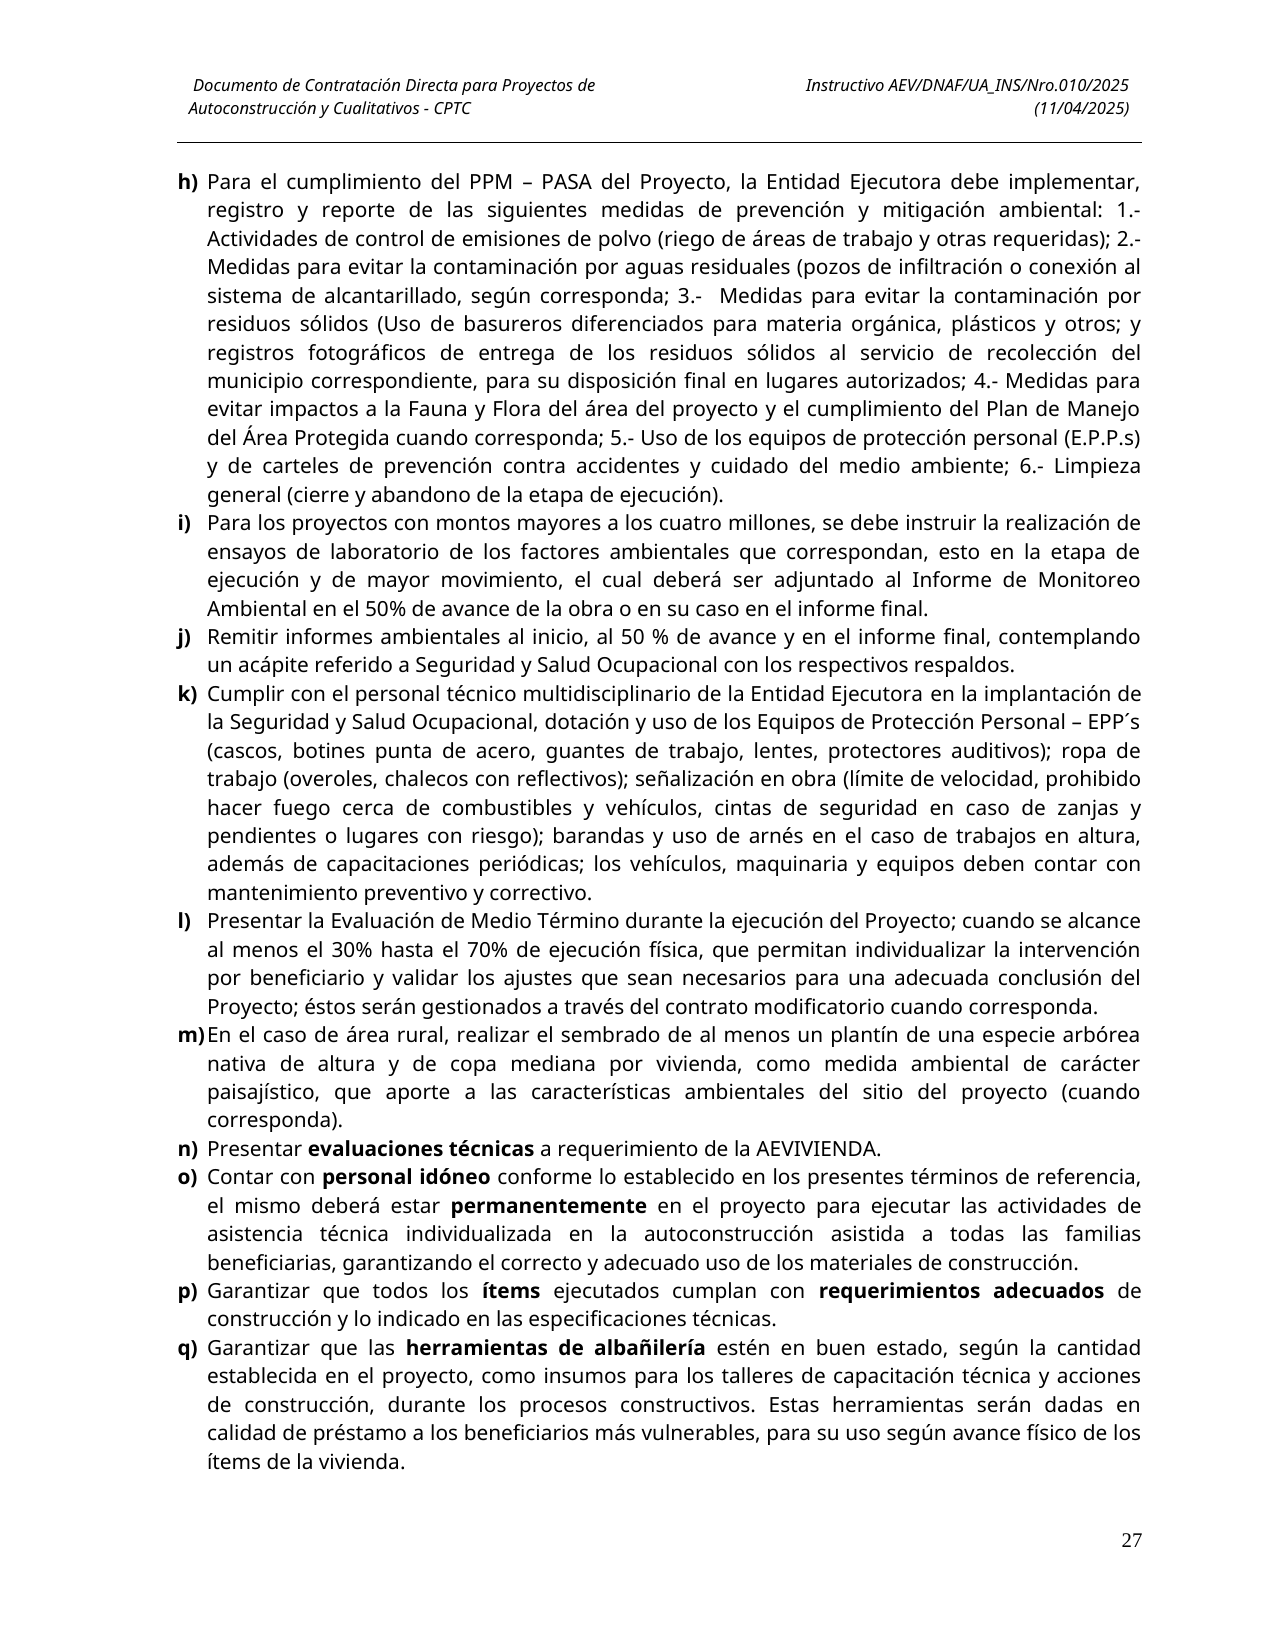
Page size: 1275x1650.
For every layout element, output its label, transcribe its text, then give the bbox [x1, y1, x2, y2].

list Para el cumplimiento del PPM – PASA del Proyecto, la Entidad Ejecutora debe implementar, registro y reporte de las siguientes medidas de prevención y mitigación ambiental: 1.- Actividades de control de emisiones de polvo (riego de áreas de trabajo y otras requeridas); 2.- Medidas para evitar la contaminación por aguas residuales (pozos de infiltración o conexión al sistema de alcantarillado, según corresponda; 3.- Medidas para evitar la contaminación por residuos sólidos (Uso de basureros diferenciados para materia orgánica, plásticos y otros; y registros fotográficos de entrega de los residuos sólidos al servicio de recolección del municipio correspondiente, para su disposición final en lugares autorizados; 4.- Medidas para evitar impactos a la Fauna y Flora del área del proyecto y el cumplimiento del Plan de Manejo del Área Protegida cuando corresponda; 5.- Uso de los equipos de protección personal (E.P.P.s) y de carteles de prevención contra accidentes y cuidado del medio ambiente; 6.- Limpieza general (cierre y abandono de la etapa de ejecución). [177, 167, 1142, 508]
list Presentar la Evaluación de Medio Término durante la ejecución del Proyecto; cuando se alcance al menos el 30% hasta el 70% de ejecución física, que permitan individualizar la intervención por beneficiario y validar los ajustes que sean necesarios para una adecuada conclusión del Proyecto; éstos serán gestionados a través del contrato modificatorio cuando corresponda. [177, 906, 1142, 1020]
list Cumplir con el personal técnico multidisciplinario de la Entidad Ejecutora en la implantación de la Seguridad y Salud Ocupacional, dotación y uso de los Equipos de Protección Personal – EPP´s (cascos, botines punta de acero, guantes de trabajo, lentes, protectores auditivos); ropa de trabajo (overoles, chalecos con reflectivos); señalización en obra (límite de velocidad, prohibido hacer fuego cerca de combustibles y vehículos, cintas de seguridad en caso de zanjas y pendientes o lugares con riesgo); barandas y uso de arnés en el caso de trabajos en altura, además de capacitaciones periódicas; los vehículos, maquinaria y equipos deben contar con mantenimiento preventivo y correctivo. [177, 679, 1142, 906]
list Remitir informes ambientales al inicio, al 50 % de avance y en el informe final, contemplando un acápite referido a Seguridad y Salud Ocupacional con los respectivos respaldos. [177, 622, 1142, 679]
list Garantizar que las herramientas de albañilería estén en buen estado, según la cantidad establecida en el proyecto, como insumos para los talleres de capacitación técnica y acciones de construcción, durante los procesos constructivos. Estas herramientas serán dadas en calidad de préstamo a los beneficiarios más vulnerables, para su uso según avance físico de los ítems de la vivienda. [177, 1333, 1142, 1475]
list Presentar evaluaciones técnicas a requerimiento de la AEVIVIENDA. [177, 1134, 1142, 1162]
list Garantizar que todos los ítems ejecutados cumplan con requerimientos adecuados de construcción y lo indicado en las especificaciones técnicas. [177, 1276, 1142, 1333]
list Para los proyectos con montos mayores a los cuatro millones, se debe instruir la realización de ensayos de laboratorio de los factores ambientales que correspondan, esto en la etapa de ejecución y de mayor movimiento, el cual deberá ser adjuntado al Informe de Monitoreo Ambiental en el 50% de avance de la obra o en su caso en el informe final. [177, 508, 1142, 622]
list Contar con personal idóneo conforme lo establecido en los presentes términos de referencia, el mismo deberá estar permanentemente en el proyecto para ejecutar las actividades de asistencia técnica individualizada en la autoconstrucción asistida a todas las familias beneficiarias, garantizando el correcto y adecuado uso de los materiales de construcción. [177, 1162, 1142, 1276]
list En el caso de área rural, realizar el sembrado de al menos un plantín de una especie arbórea nativa de altura y de copa mediana por vivienda, como medida ambiental de carácter paisajístico, que aporte a las características ambientales del sitio del proyecto (cuando corresponda). [177, 1020, 1142, 1134]
